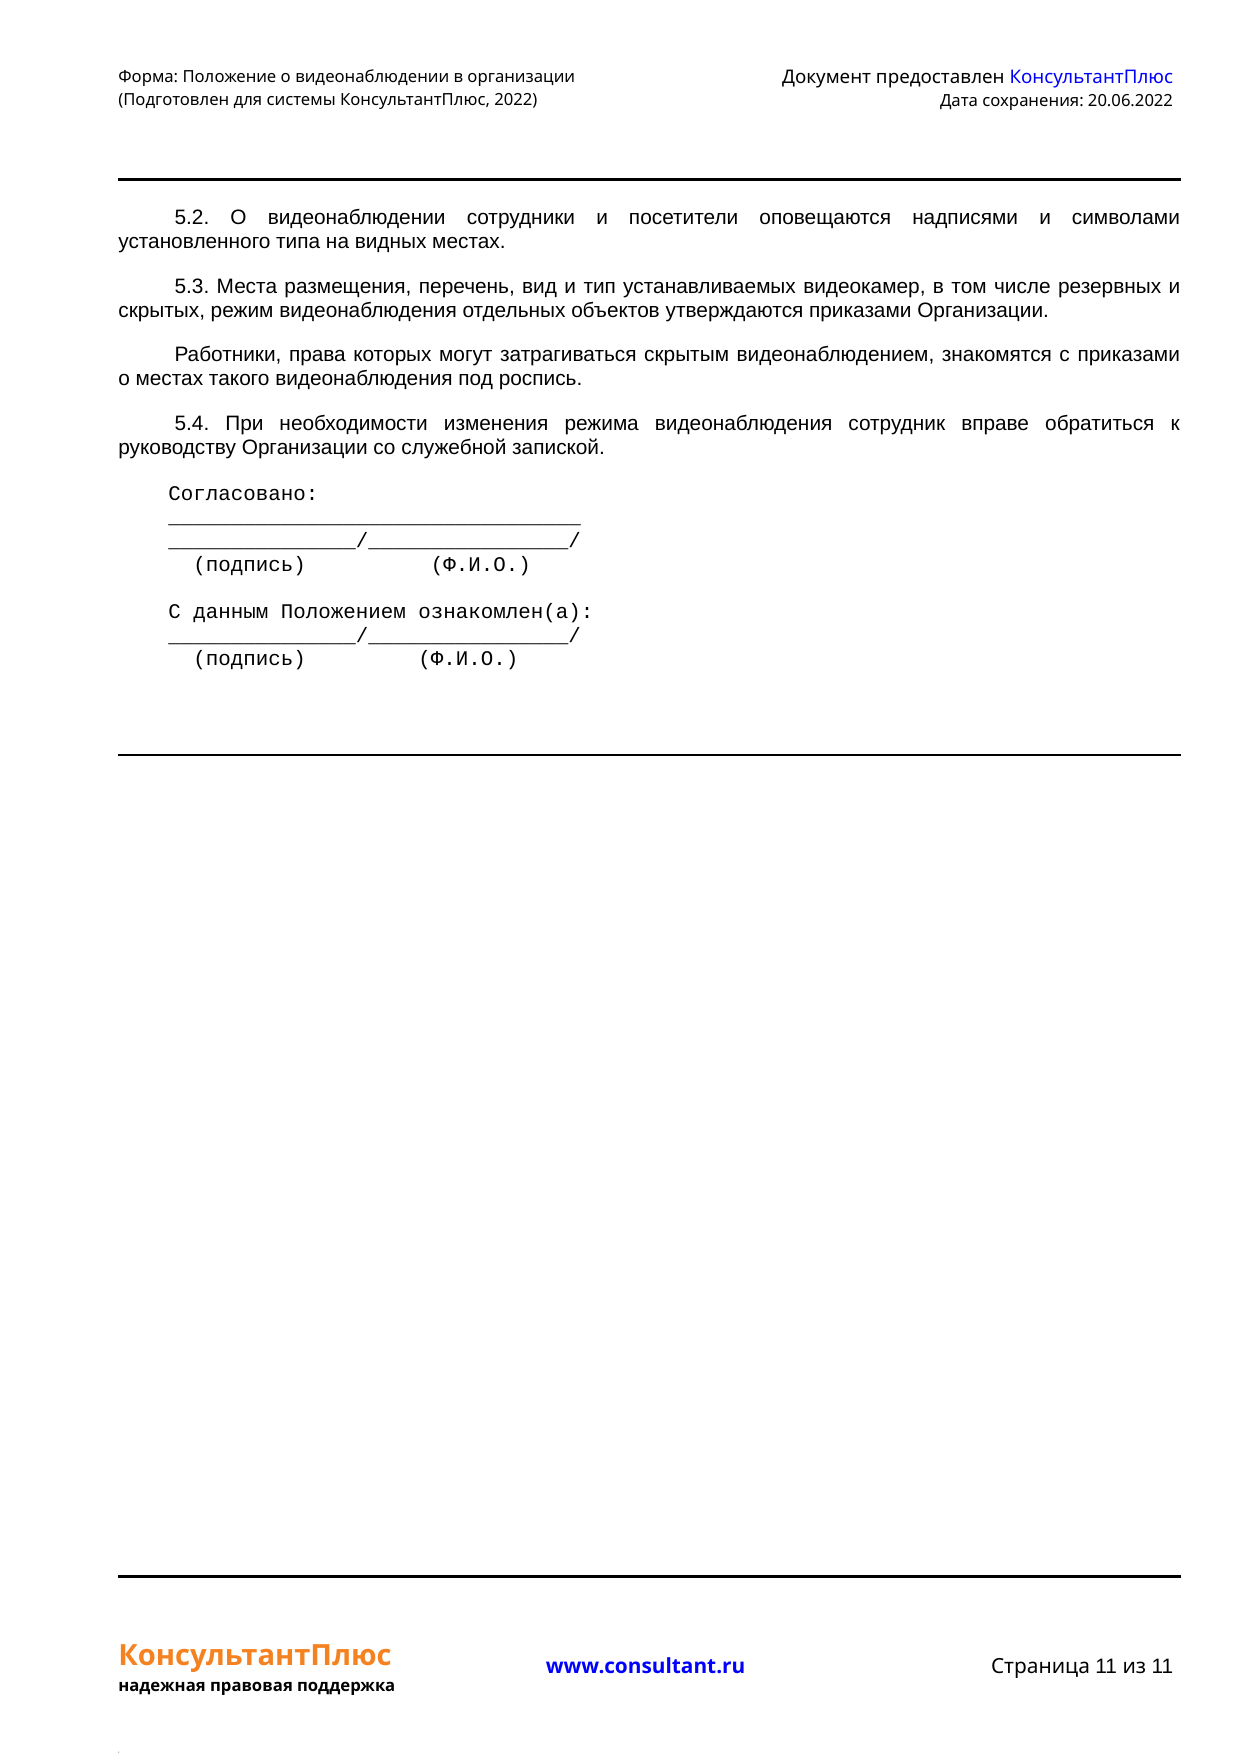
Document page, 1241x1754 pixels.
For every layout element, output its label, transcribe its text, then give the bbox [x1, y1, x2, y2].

text 5.4. При необходимости изменения режима видеонаблюдения сотрудник вправе обратиться к руководству Организации со служебной запиской. [118, 411, 1181, 459]
text _________________________________ [118, 507, 1181, 530]
text 5.3. Места размещения, перечень, вид и тип устанавливаемых видеокамер, в том числе резервных и скрытых, режим видеонаблюдения отдельных объектов утверждаются приказами Организации. [118, 273, 1181, 321]
text _______________/________________/ [118, 530, 1181, 554]
text (подпись) (Ф.И.О.) [118, 554, 1181, 577]
text Согласовано: [118, 483, 1181, 507]
text Работники, права которых могут затрагиваться скрытым видеонаблюдением, знакомятся с приказами о местах такого видеонаблюдения под роспись. [118, 342, 1181, 390]
text С данным Положением ознакомлен(а): [118, 601, 1181, 625]
text 5.2. О видеонаблюдении сотрудники и посетители оповещаются надписями и символами установленного типа на видных местах. [118, 205, 1181, 253]
text (подпись) (Ф.И.О.) [118, 648, 1181, 672]
text _______________/________________/ [118, 625, 1181, 648]
